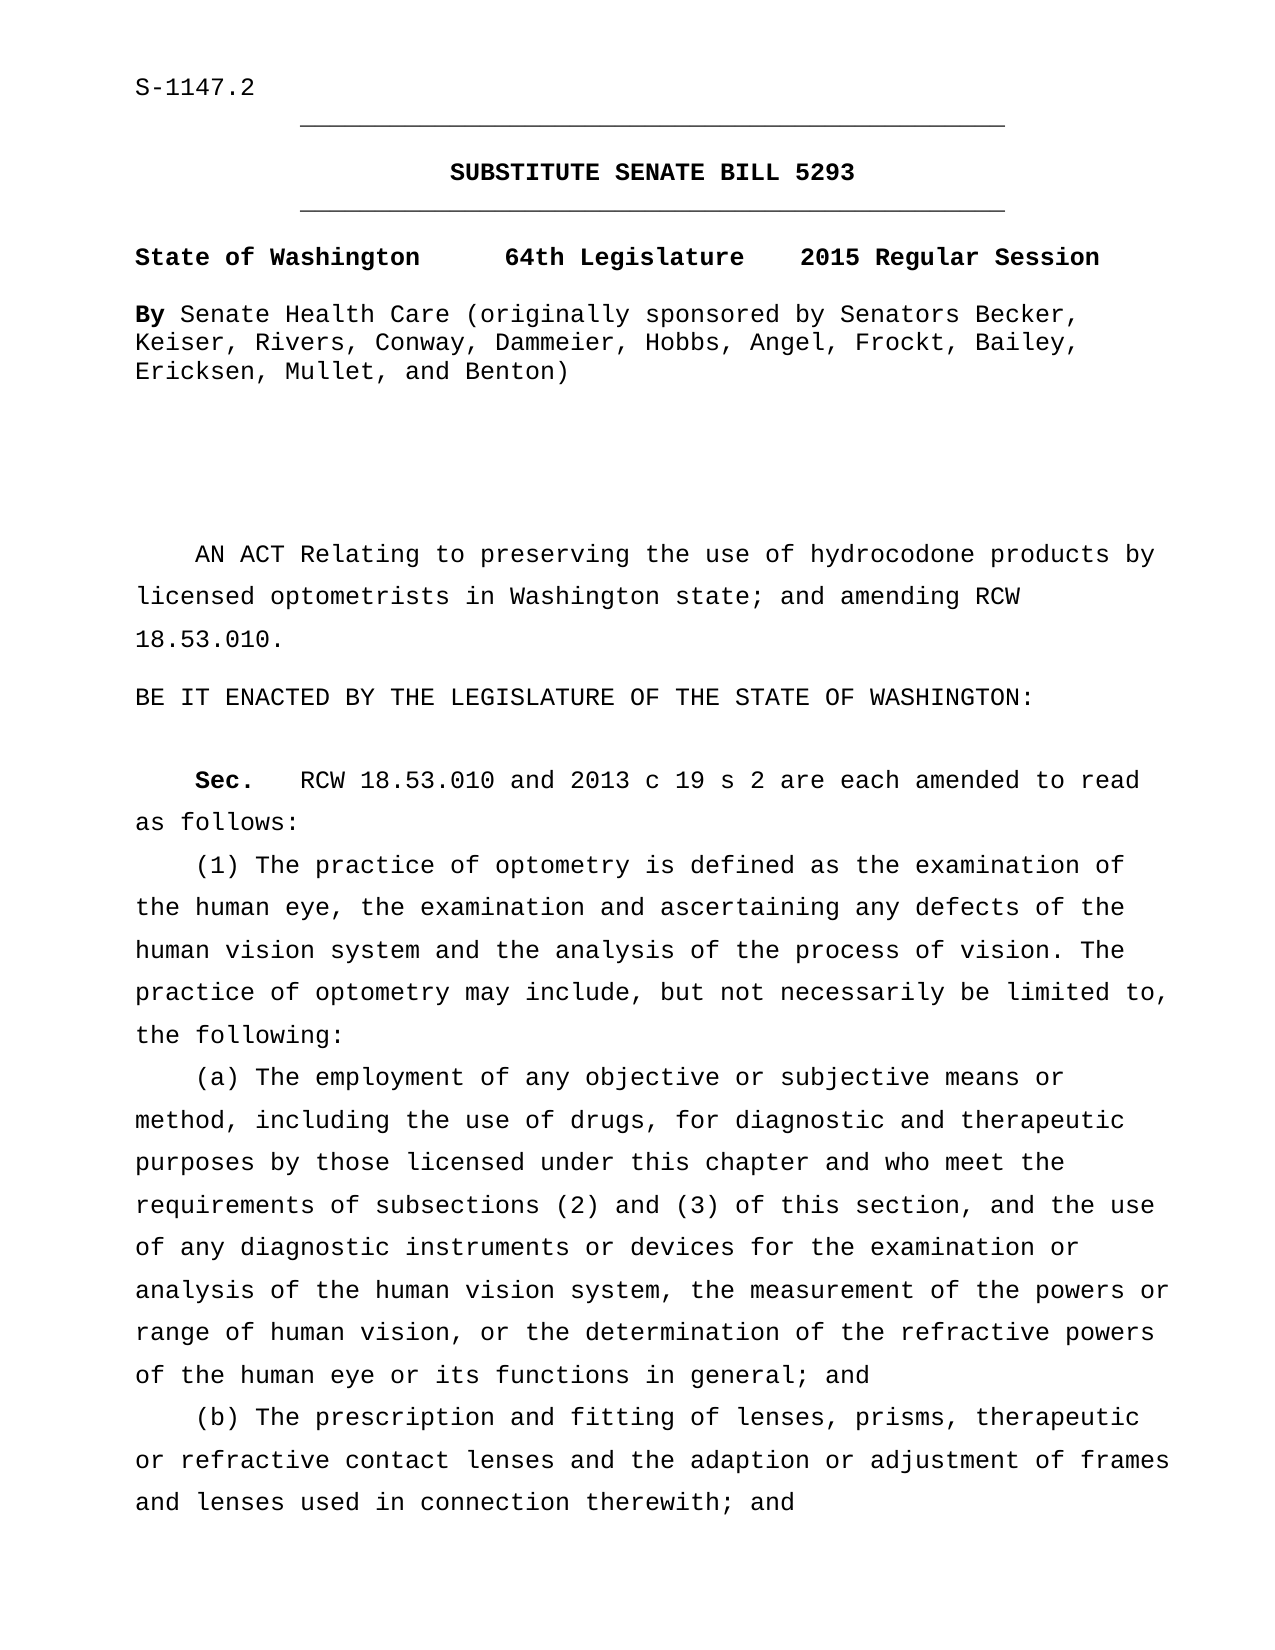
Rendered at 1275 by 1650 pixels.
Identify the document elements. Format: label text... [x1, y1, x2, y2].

text AN ACT Relating to preserving the use of hydrocodone products by licensed optometrists in Washington state; and amending RCW 18.53.010. [135, 528, 1170, 656]
text State of Washington 64th Legislature 2015 Regular Session [135, 245, 1170, 273]
text SUBSTITUTE SENATE BILL 5293 [135, 160, 1170, 188]
text BE IT ENACTED BY THE LEGISLATURE OF THE STATE OF WASHINGTON: [135, 684, 1170, 712]
text _______________________________________________ [135, 103, 1170, 132]
text (b) The prescription and fitting of lenses, prisms, therapeutic or refractive contact lenses and the adaption or adjustment of frames and lenses used in connection therewith; and [135, 1392, 1170, 1519]
text By Senate Health Care (originally sponsored by Senators Becker, Keiser, Rivers, Conway, Dammeier, Hobbs, Angel, Frockt, Bailey, Ericksen, Mullet, and Benton) [135, 302, 1170, 387]
text (a) The employment of any objective or subjective means or method, including the use of drugs, for diagnostic and therapeutic purposes by those licensed under this chapter and who meet the requirements of subsections (2) and (3) of this section, and the use of any diagnostic instruments or devices for the examination or analysis of the human vision system, the measurement of the powers or range of human vision, or the determination of the refractive powers of the human eye or its functions in general; and [135, 1052, 1170, 1392]
text (1) The practice of optometry is defined as the examination of the human eye, the examination and ascertaining any defects of the human vision system and the analysis of the process of vision. The practice of optometry may include, but not necessarily be limited to, the following: [135, 839, 1170, 1052]
text S-1147.2 [135, 75, 1170, 103]
text _______________________________________________ [135, 188, 1170, 217]
text Sec. RCW 18.53.010 and 2013 c 19 s 2 are each amended to read as follows: [135, 754, 1170, 839]
